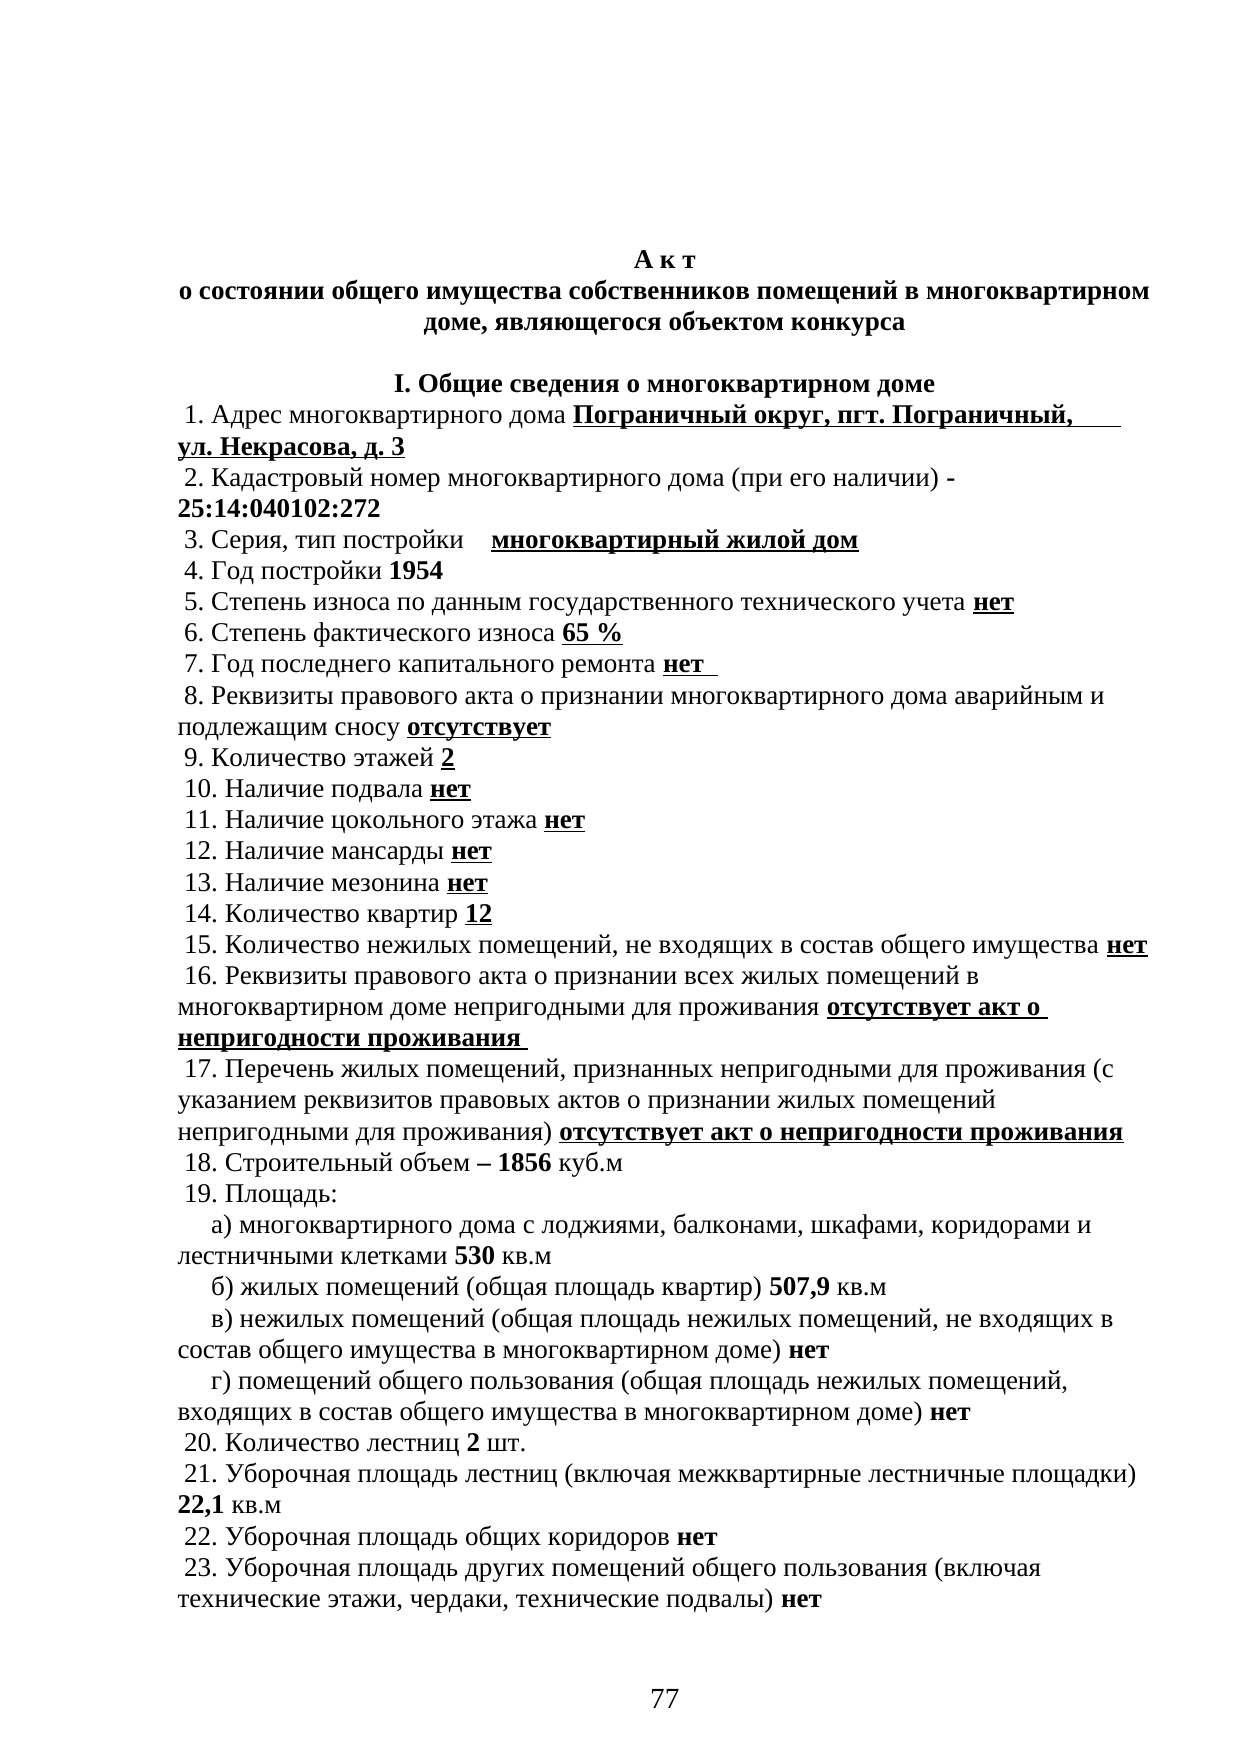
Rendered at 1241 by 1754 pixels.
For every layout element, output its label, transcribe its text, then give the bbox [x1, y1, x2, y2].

text 4. Год постройки 1954 [177, 554, 1152, 585]
text 5. Степень износа по данным государственного технического учета нет [177, 585, 1152, 616]
text 3. Серия, тип постройки многоквартирный жилой дом [177, 523, 1152, 554]
text 7. Год последнего капитального ремонта нет [177, 648, 1152, 679]
text г) помещений общего пользования (общая площадь нежилых помещений, входящих в состав общего имущества в многоквартирном доме) нет [177, 1364, 1152, 1426]
text 11. Наличие цокольного этажа нет [177, 803, 1152, 834]
text 12. Наличие мансарды нет [177, 834, 1152, 866]
text 13. Наличие мезонина нет [177, 866, 1152, 897]
text 10. Наличие подвала нет [177, 772, 1152, 803]
text А к т [177, 243, 1152, 274]
text 16. Реквизиты правового акта о признании всех жилых помещений в многоквартирном доме непригодными для проживания отсутствует акт о непригодности проживания [177, 959, 1152, 1052]
text б) жилых помещений (общая площадь квартир) 507,9 кв.м [177, 1271, 1152, 1302]
text 20. Количество лестниц 2 шт. [177, 1426, 1152, 1457]
text в) нежилых помещений (общая площадь нежилых помещений, не входящих в состав общего имущества в многоквартирном доме) нет [177, 1302, 1152, 1364]
text 22. Уборочная площадь общих коридоров нет [177, 1520, 1152, 1551]
text а) многоквартирного дома с лоджиями, балконами, шкафами, коридорами и лестничными клетками 530 кв.м [177, 1208, 1152, 1271]
text 19. Площадь: [177, 1177, 1152, 1208]
text 18. Строительный объем – 1856 куб.м [177, 1146, 1152, 1177]
text I. Общие сведения о многоквартирном доме [177, 367, 1152, 398]
text 2. Кадастровый номер многоквартирного дома (при его наличии) - 25:14:040102:272 [177, 461, 1152, 523]
text 1. Адрес многоквартирного дома Пограничный округ, пгт. Пограничный, ул. Некрасова, д. 3 [177, 398, 1152, 461]
text 15. Количество нежилых помещений, не входящих в состав общего имущества нет [177, 928, 1152, 959]
text 8. Реквизиты правового акта о признании многоквартирного дома аварийным и подлежащим сносу отсутствует [177, 679, 1152, 741]
text 6. Степень фактического износа 65 % [177, 616, 1152, 648]
text 23. Уборочная площадь других помещений общего пользования (включая технические этажи, чердаки, технические подвалы) нет [177, 1551, 1152, 1613]
text 17. Перечень жилых помещений, признанных непригодными для проживания (с указанием реквизитов правовых актов о признании жилых помещений непригодными для проживания) отсутствует акт о непригодности проживания [177, 1052, 1152, 1146]
text 21. Уборочная площадь лестниц (включая межквартирные лестничные площадки) 22,1 кв.м [177, 1457, 1152, 1520]
text 14. Количество квартир 12 [177, 897, 1152, 928]
text 9. Количество этажей 2 [177, 741, 1152, 772]
text о состоянии общего имущества собственников помещений в многоквартирном доме, являющегося объектом конкурса [177, 274, 1152, 336]
